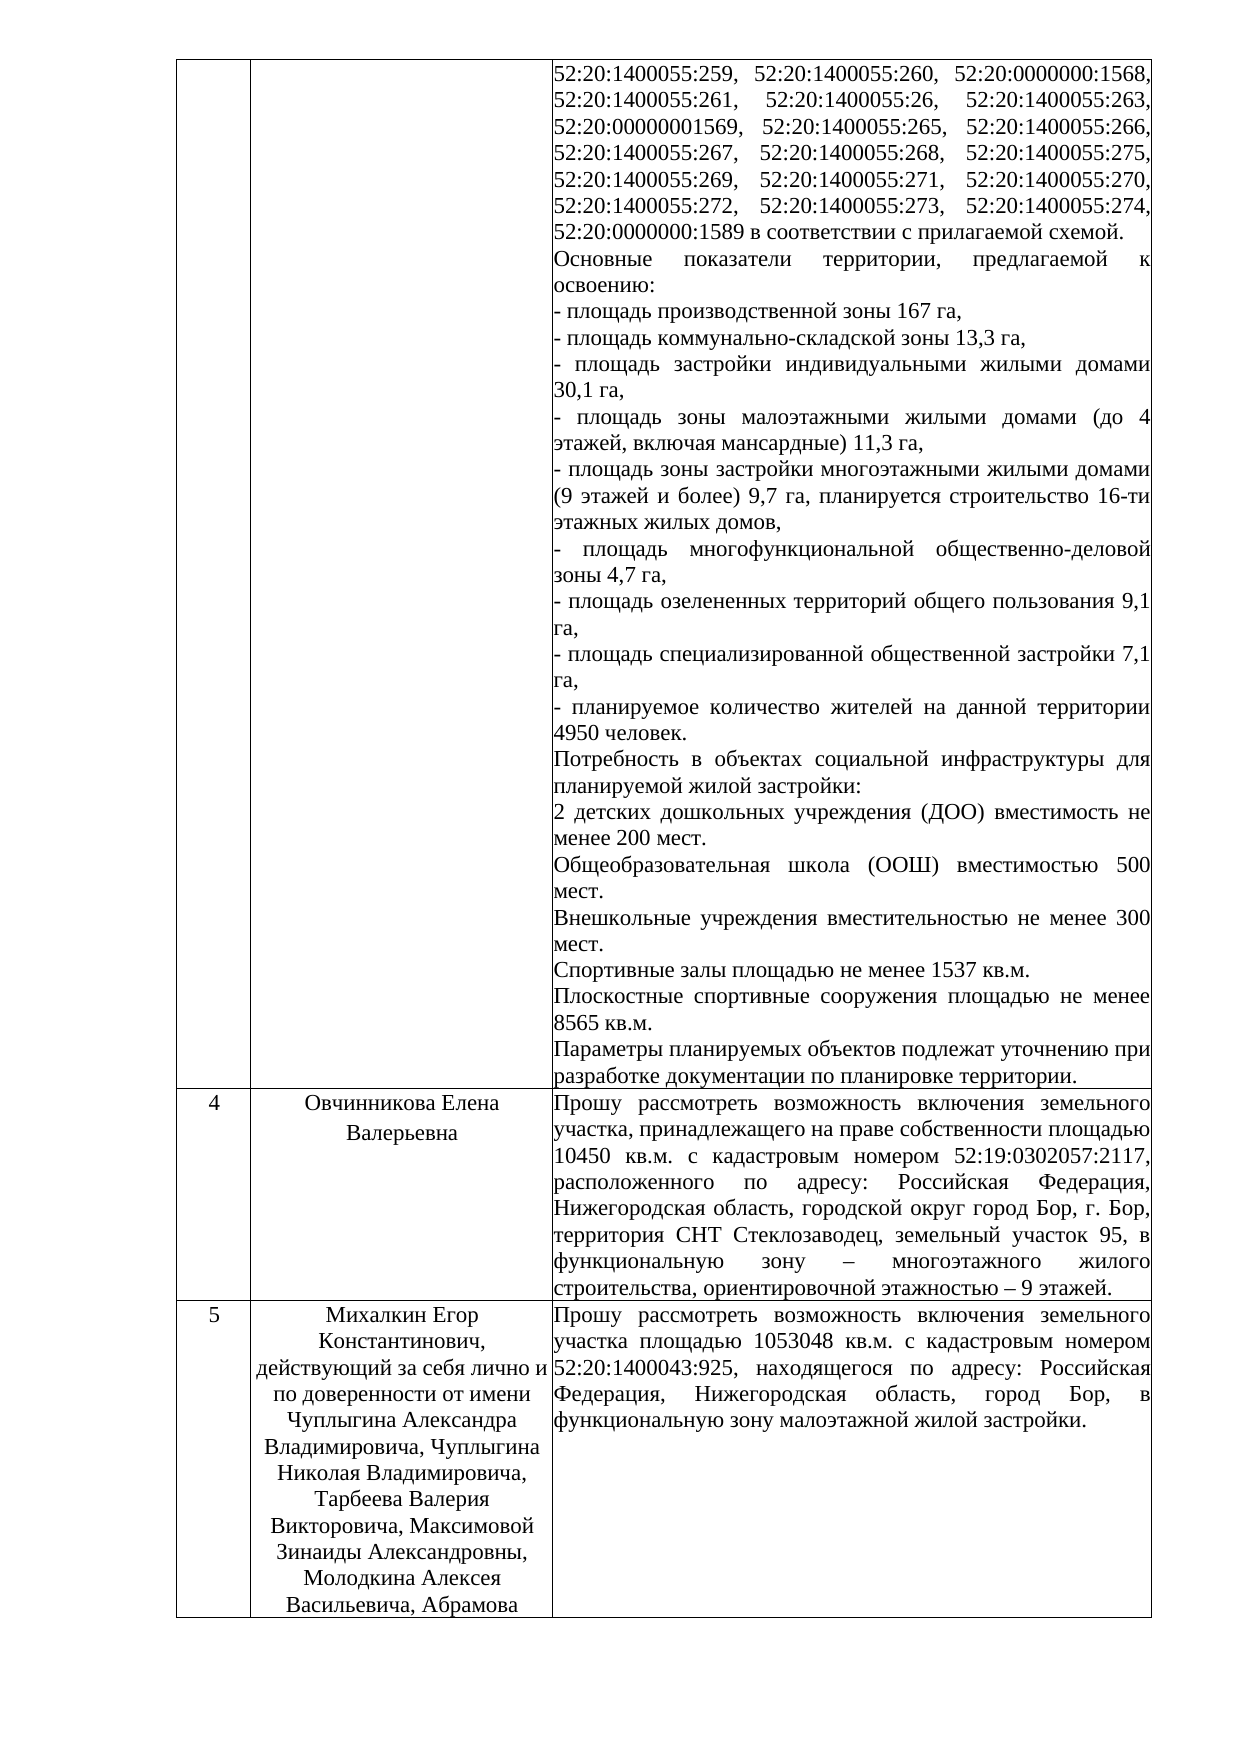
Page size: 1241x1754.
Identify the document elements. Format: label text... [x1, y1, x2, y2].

table_cell 4 [177, 1089, 250, 1300]
table_cell Овчинникова Елена Валерьевна [251, 1089, 552, 1300]
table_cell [251, 1301, 552, 1617]
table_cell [553, 60, 1151, 1088]
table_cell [251, 60, 552, 1088]
table_cell 5 [177, 1301, 250, 1617]
table_cell 3 [177, 60, 250, 1088]
table_cell Прошу рассмотреть возможность включения земельного участка, принадлежащего на праве собственности площадью 10450 кв.м. с кадастровым номером 52:19:0302057:2117, расположенного по адресу: Российская Федерация, Нижегородская область, городской округ город Бор, г. Бор, территория СНТ Стеклозаводец, земельный участок 95, в функциональную зону – многоэтажного жилого строительства, ориентировочной этажностью – 9 этажей. [553, 1089, 1151, 1300]
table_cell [553, 1301, 1151, 1617]
